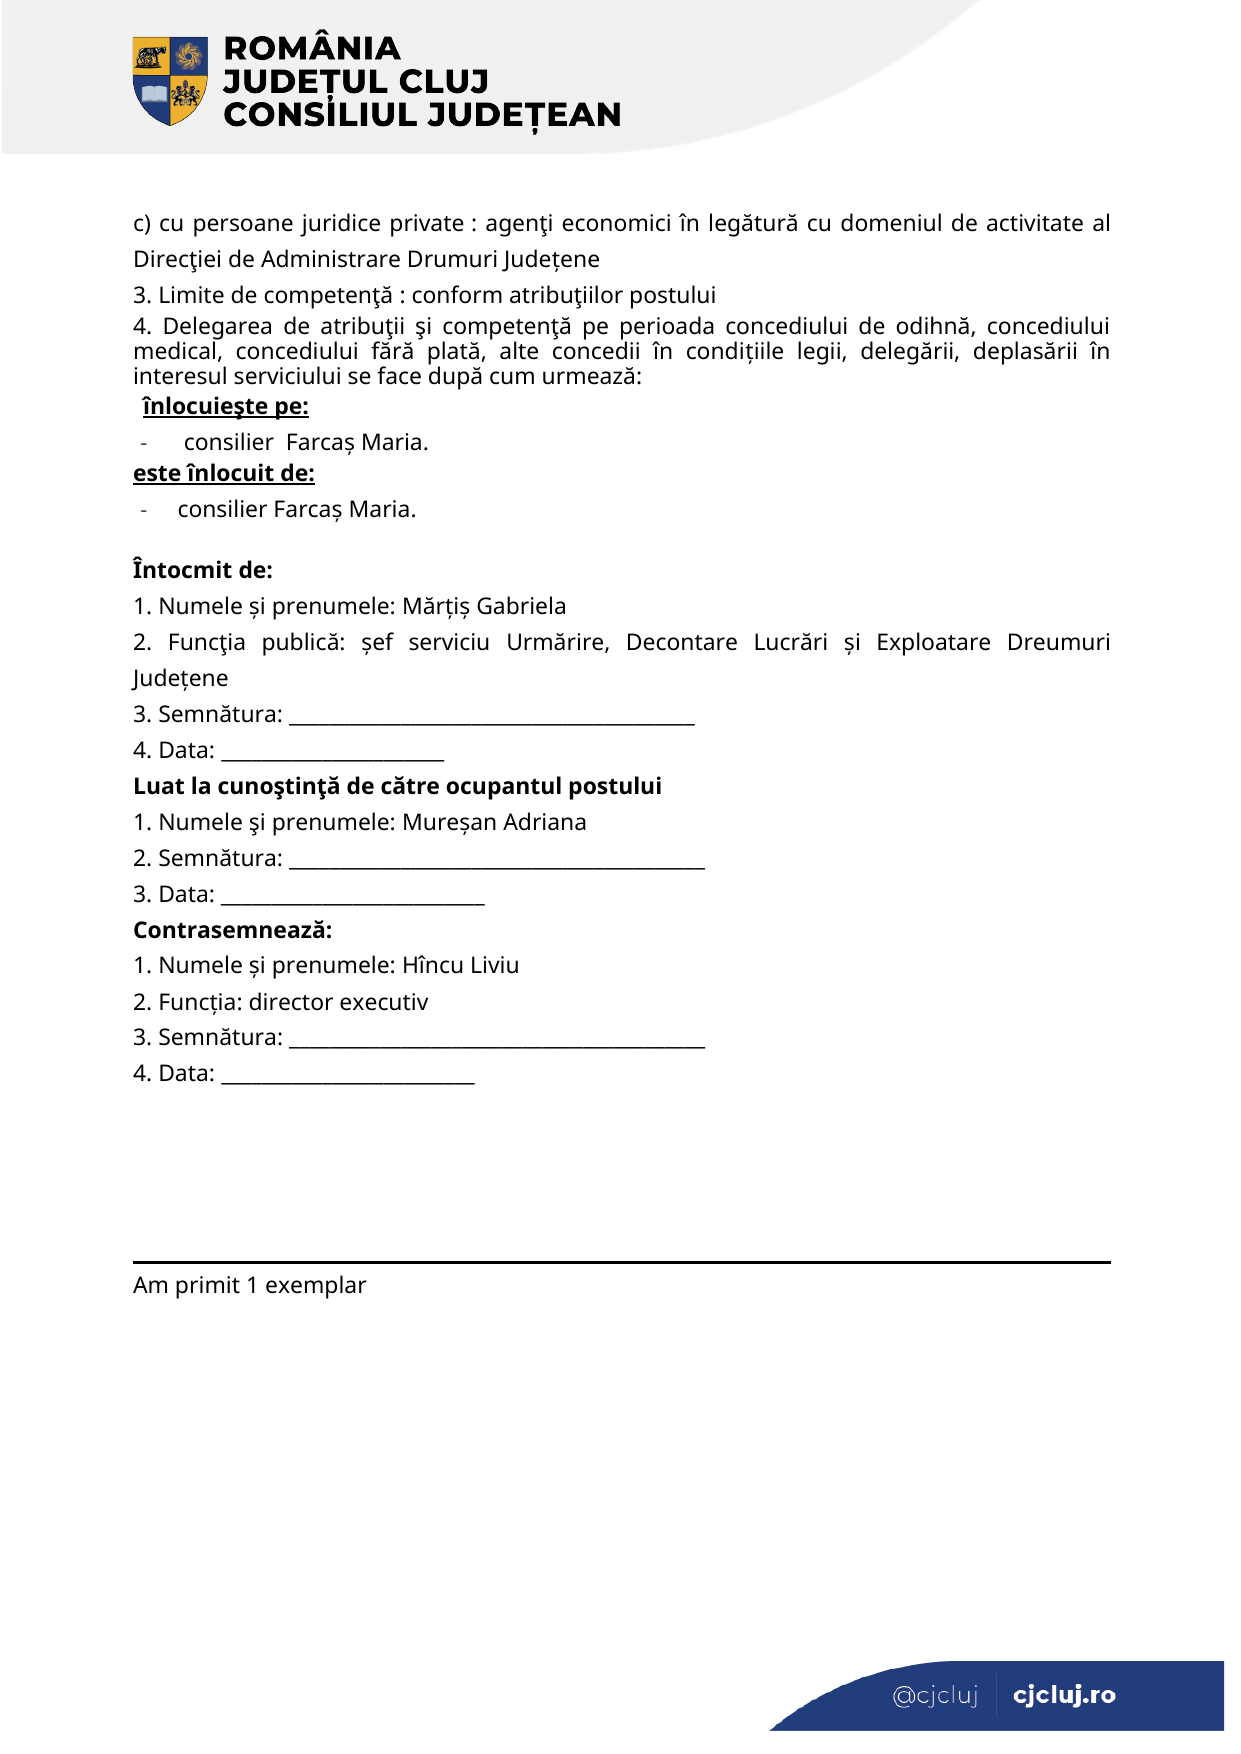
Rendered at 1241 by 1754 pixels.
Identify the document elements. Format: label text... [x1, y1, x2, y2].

text Luat la cunoştinţă de către ocupantul postului [133, 770, 1153, 801]
text Am primit 1 exemplar [133, 1269, 1153, 1300]
picture [768, 1661, 1225, 1731]
text înlocuieşte pe: [133, 389, 1153, 421]
text 3. Data: __________________________ [133, 878, 1111, 909]
text 1. Numele şi prenumele: Mărțiș Gabriela [133, 590, 1111, 621]
text 1. Numele şi prenumele: Hîncu Liviu [133, 949, 1111, 981]
list consilier Farcaș Maria. [140, 493, 1153, 524]
text Contrasemnează: [133, 913, 1153, 945]
text 4. Data: ______________________ [133, 734, 1111, 765]
text 2. Semnătura: _________________________________________ [133, 842, 1109, 873]
text Întocmit de: [133, 554, 1153, 585]
text 4. Delegarea de atribuţii şi competenţă pe perioada concediului de odihnă, concediului medical, concediului fără plată, alte concedii în condițiile legii, delegării, deplasării în interesul serviciului se face după cum urmează: [133, 314, 1111, 389]
list consilier Farcaș Maria. [140, 426, 1153, 457]
text 3. Semnătura: _________________________________________ [133, 1021, 1111, 1053]
picture [132, 29, 620, 135]
text 4. Data: _________________________ [133, 1057, 1111, 1088]
text 2. Funcţia publică: șef serviciu Urmărire, Decontare Lucrări și Exploatare Dreumuri Județene [133, 626, 1111, 693]
text 3. Semnătura: ________________________________________ [133, 698, 1111, 729]
text 1. Numele şi prenumele: Mureșan Adriana [133, 806, 1109, 837]
text este înlocuit de: [133, 457, 1153, 488]
text 2. Funcţia: director executiv [133, 985, 1111, 1017]
text c) cu persoane juridice private : agenţi economici în legătură cu domeniul de activitate al Direcţiei de Administrare Drumuri Județene [133, 207, 1111, 274]
text 3. Limite de competenţă : conform atribuţiilor postului [133, 279, 1111, 310]
